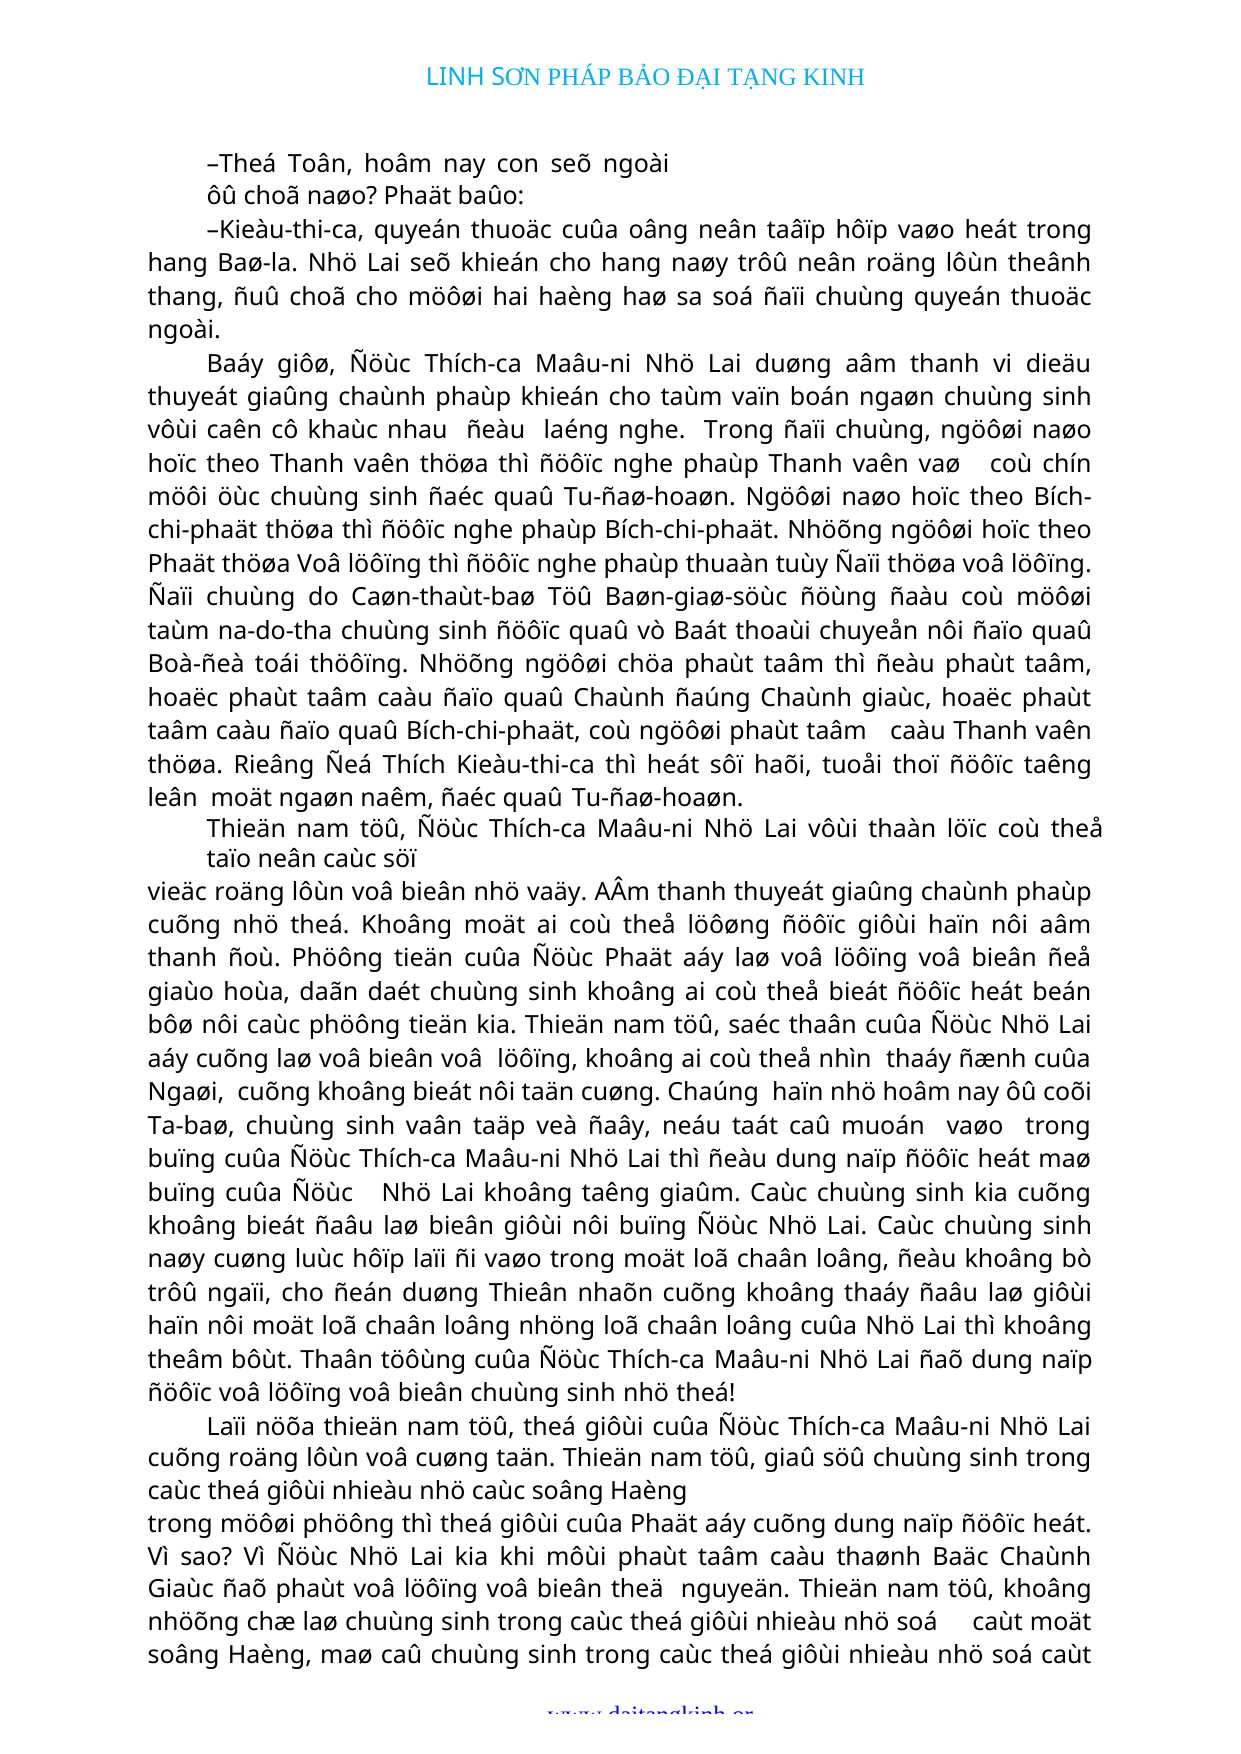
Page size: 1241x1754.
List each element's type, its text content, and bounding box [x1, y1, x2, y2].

text –Kieàu-thi-ca, quyeán thuoäc cuûa oâng neân taâïp hôïp vaøo heát trong hang Baø-la. Nhö Lai seõ khieán cho hang naøy trôû neân roäng lôùn theânh thang, ñuû choã cho möôøi hai haèng haø sa soá ñaïi chuùng quyeán thuoäc ngoài. [147, 212, 1093, 346]
text Baáy giôø, Ñöùc Thích-ca Maâu-ni Nhö Lai duøng aâm thanh vi dieäu thuyeát giaûng chaùnh phaùp khieán cho taùm vaïn boán ngaøn chuùng sinh vôùi caên cô khaùc nhau ñeàu laéng nghe. Trong ñaïi chuùng, ngöôøi naøo hoïc theo Thanh vaên thöøa thì ñöôïc nghe phaùp Thanh vaên vaø coù chín möôi öùc chuùng sinh ñaéc quaû Tu-ñaø-hoaøn. Ngöôøi naøo hoïc theo Bích-chi-phaät thöøa thì ñöôïc nghe phaùp Bích-chi-phaät. Nhöõng ngöôøi hoïc theo Phaät thöøa Voâ löôïng thì ñöôïc nghe phaùp thuaàn tuùy Ñaïi thöøa voâ löôïng. Ñaïi chuùng do Caøn-thaùt-baø Töû Baøn-giaø-söùc ñöùng ñaàu coù möôøi taùm na-do-tha chuùng sinh ñöôïc quaû vò Baát thoaùi chuyeån nôi ñaïo quaû Boà-ñeà toái thöôïng. Nhöõng ngöôøi chöa phaùt taâm thì ñeàu phaùt taâm, hoaëc phaùt taâm caàu ñaïo quaû Chaùnh ñaúng Chaùnh giaùc, hoaëc phaùt taâm caàu ñaïo quaû Bích-chi-phaät, coù ngöôøi phaùt taâm caàu Thanh vaên thöøa. Rieâng Ñeá Thích Kieàu-thi-ca thì heát sôï haõi, tuoåi thoï ñöôïc taêng leân moät ngaøn naêm, ñaéc quaû Tu-ñaø-hoaøn. [147, 346, 1093, 814]
text Thieän nam töû, Ñöùc Thích-ca Maâu-ni Nhö Lai vôùi thaàn löïc coù theå taïo neân caùc söï [206, 814, 1105, 874]
text vieäc roäng lôùn voâ bieân nhö vaäy. AÂm thanh thuyeát giaûng chaùnh phaùp cuõng nhö theá. Khoâng moät ai coù theå löôøng ñöôïc giôùi haïn nôi aâm thanh ñoù. Phöông tieän cuûa Ñöùc Phaät aáy laø voâ löôïng voâ bieân ñeå giaùo hoùa, daãn daét chuùng sinh khoâng ai coù theå bieát ñöôïc heát beán bôø nôi caùc phöông tieän kia. Thieän nam töû, saéc thaân cuûa Ñöùc Nhö Lai aáy cuõng laø voâ bieân voâ löôïng, khoâng ai coù theå nhìn thaáy ñænh cuûa Ngaøi, cuõng khoâng bieát nôi taän cuøng. Chaúng haïn nhö hoâm nay ôû coõi Ta-baø, chuùng sinh vaân taäp veà ñaây, neáu taát caû muoán vaøo trong buïng cuûa Ñöùc Thích-ca Maâu-ni Nhö Lai thì ñeàu dung naïp ñöôïc heát maø buïng cuûa Ñöùc Nhö Lai khoâng taêng giaûm. Caùc chuùng sinh kia cuõng khoâng bieát ñaâu laø bieân giôùi nôi buïng Ñöùc Nhö Lai. Caùc chuùng sinh naøy cuøng luùc hôïp laïi ñi vaøo trong moät loã chaân loâng, ñeàu khoâng bò trôû ngaïi, cho ñeán duøng Thieân nhaõn cuõng khoâng thaáy ñaâu laø giôùi haïn nôi moät loã chaân loâng nhöng loã chaân loâng cuûa Nhö Lai thì khoâng theâm bôùt. Thaân töôùng cuûa Ñöùc Thích-ca Maâu-ni Nhö Lai ñaõ dung naïp ñöôïc voâ löôïng voâ bieân chuùng sinh nhö theá! [147, 874, 1093, 1409]
text –Theá Toân, hoâm nay con seõ ngoài ôû choã naøo? Phaät baûo: [206, 145, 670, 212]
text Laïi nöõa thieän nam töû, theá giôùi cuûa Ñöùc Thích-ca Maâu-ni Nhö Lai cuõng roäng lôùn voâ cuøng taän. Thieän nam töû, giaû söû chuùng sinh trong caùc theá giôùi nhieàu nhö caùc soâng Haèng [147, 1409, 1093, 1507]
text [147, 1507, 1093, 1670]
